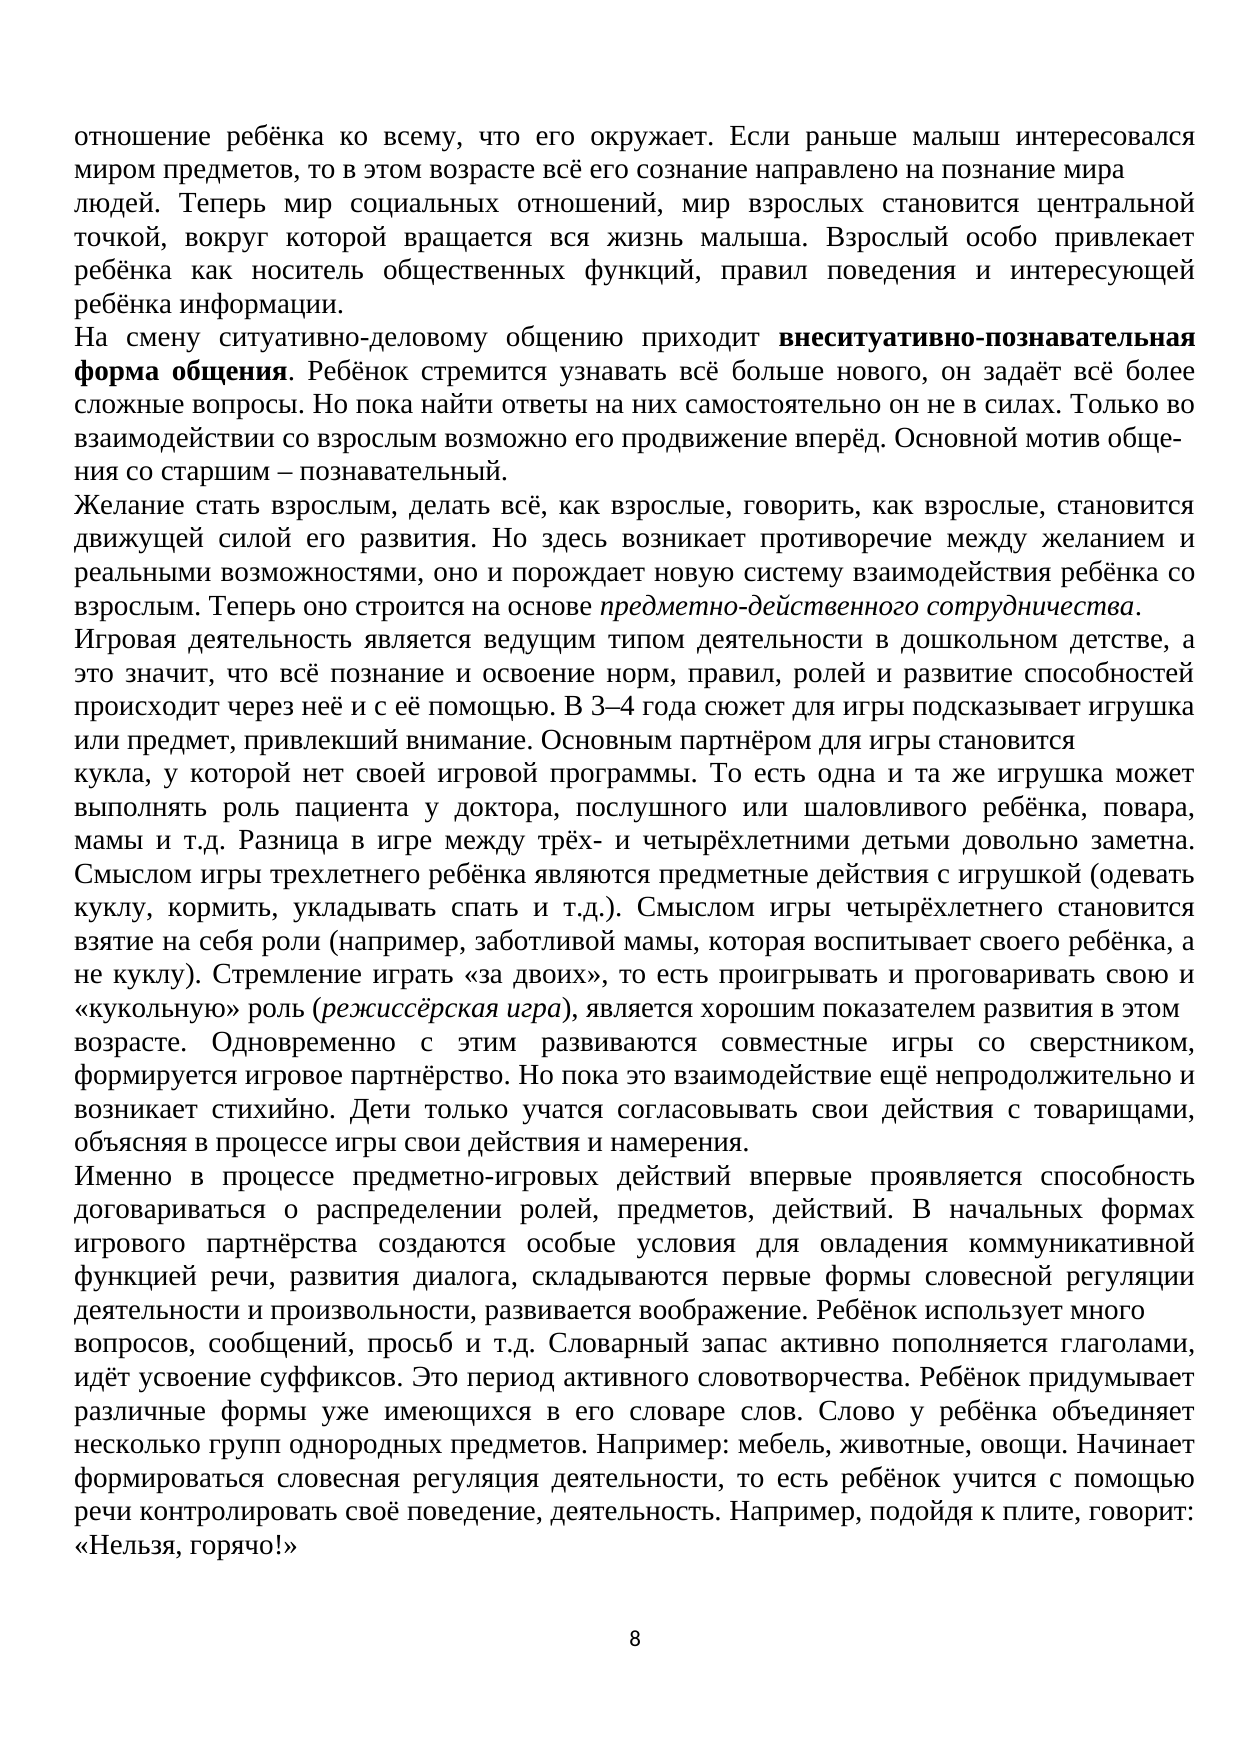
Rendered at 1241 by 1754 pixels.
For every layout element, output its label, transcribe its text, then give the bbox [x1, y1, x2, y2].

text возрасте. Одновременно с этим развиваются совместные игры со сверстником, формируется игровое партнёрство. Но пока это взаимодействие ещё непродолжительно и возникает стихийно. Дети только учатся согласовывать свои действия с товарищами, объясняя в процессе игры свои действия и намерения. [74, 1024, 1196, 1158]
text На смену ситуативно-деловому общению приходит внеситуативно-познавательная форма общения. Ребёнок стремится узнавать всё больше нового, он задаёт всё более сложные вопросы. Но пока найти ответы на них самостоятельно он не в силах. Только во взаимодействии со взрослым возможно его продвижение вперёд. Основной мотив обще- [74, 319, 1196, 453]
text вопросов, сообщений, просьб и т.д. Словарный запас активно пополняется глаголами, идёт усвоение суффиксов. Это период активного словотворчества. Ребёнок придумывает различные формы уже имеющихся в его словаре слов. Слово у ребёнка объединяет несколько групп однородных предметов. Например: мебель, животные, овощи. Начинает формироваться словесная регуляция деятельности, то есть ребёнок учится с помощью речи контролировать своё поведение, деятельность. Например, подойдя к плите, говорит: «Нельзя, горячо!» [74, 1326, 1196, 1560]
text отношение ребёнка ко всему, что его окружает. Если раньше малыш интересовался миром предметов, то в этом возрасте всё его сознание направлено на познание мира [74, 118, 1196, 185]
text Именно в процессе предметно-игровых действий впервые проявляется способность договариваться о распределении ролей, предметов, действий. В начальных формах игрового партнёрства создаются особые условия для овладения коммуникативной функцией речи, развития диалога, складываются первые формы словесной регуляции деятельности и произвольности, развивается воображение. Ребёнок использует много [74, 1158, 1196, 1326]
text ния со старшим – познавательный. [74, 453, 1196, 487]
text людей. Теперь мир социальных отношений, мир взрослых становится центральной точкой, вокруг которой вращается вся жизнь малыша. Взрослый особо привлекает ребёнка как носитель общественных функций, правил поведения и интересующей ребёнка информации. [74, 185, 1196, 319]
text Игровая деятельность является ведущим типом деятельности в дошкольном детстве, а это значит, что всё познание и освоение норм, правил, ролей и развитие способностей происходит через неё и с её помощью. В 3–4 года сюжет для игры подсказывает игрушка или предмет, привлекший внимание. Основным партнёром для игры становится [74, 621, 1196, 755]
text Желание стать взрослым, делать всё, как взрослые, говорить, как взрослые, становится движущей силой его развития. Но здесь возникает противоречие между желанием и реальными возможностями, оно и порождает новую систему взаимодействия ребёнка со взрослым. Теперь оно строится на основе предметно-действенного сотрудничества. [74, 487, 1196, 621]
text кукла, у которой нет своей игровой программы. То есть одна и та же игрушка может выполнять роль пациента у доктора, послушного или шаловливого ребёнка, повара, мамы и т.д. Разница в игре между трёх- и четырёхлетними детьми довольно заметна. Смыслом игры трехлетнего ребёнка являются предметные действия с игрушкой (одевать куклу, кормить, укладывать спать и т.д.). Смыслом игры четырёхлетнего становится взятие на себя роли (например, заботливой мамы, которая воспитывает своего ребёнка, а не куклу). Стремление играть «за двоих», то есть проигрывать и проговаривать свою и «кукольную» роль (режиссёрская игра), является хорошим показателем развития в этом [74, 755, 1196, 1024]
